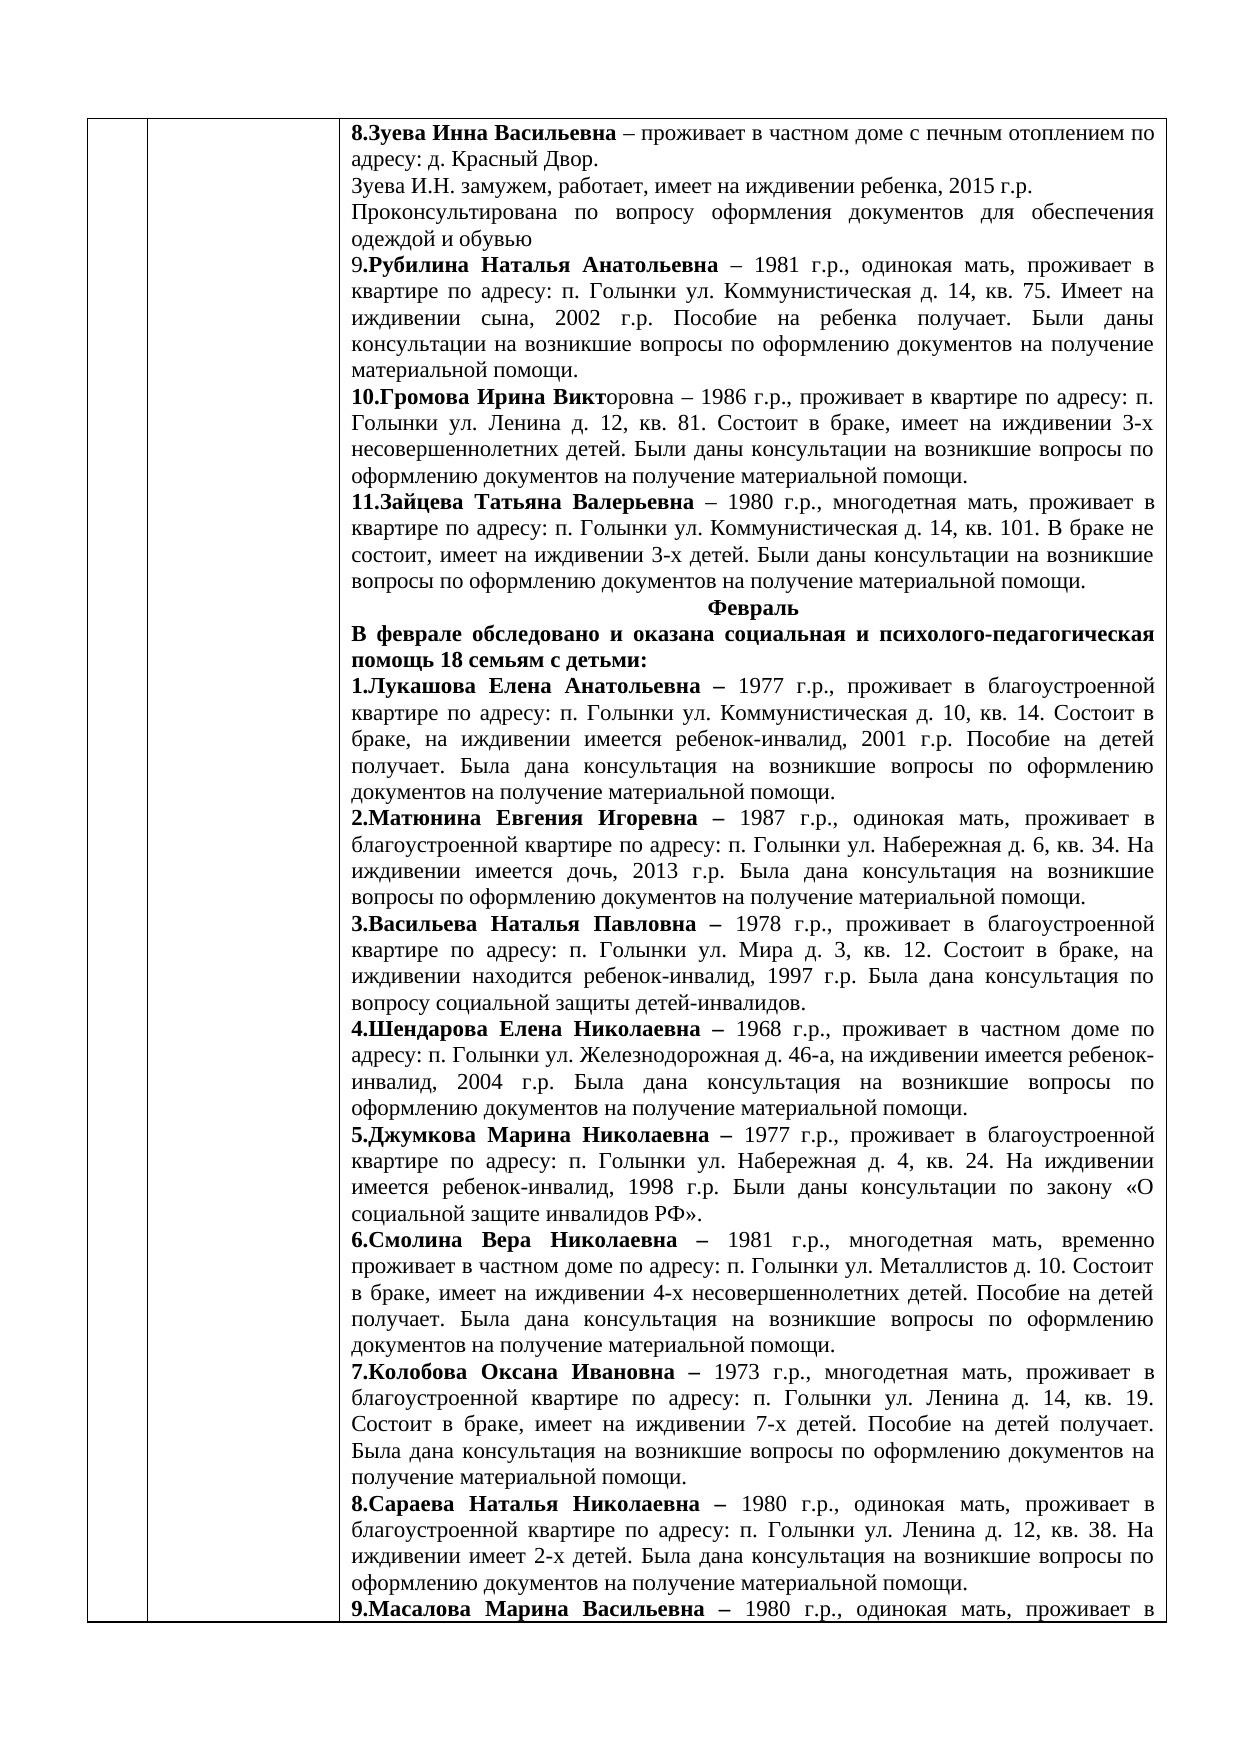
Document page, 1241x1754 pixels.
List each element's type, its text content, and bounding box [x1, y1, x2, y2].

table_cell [148, 119, 339, 1621]
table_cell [340, 119, 1166, 1621]
table_cell 1 [88, 119, 147, 1621]
